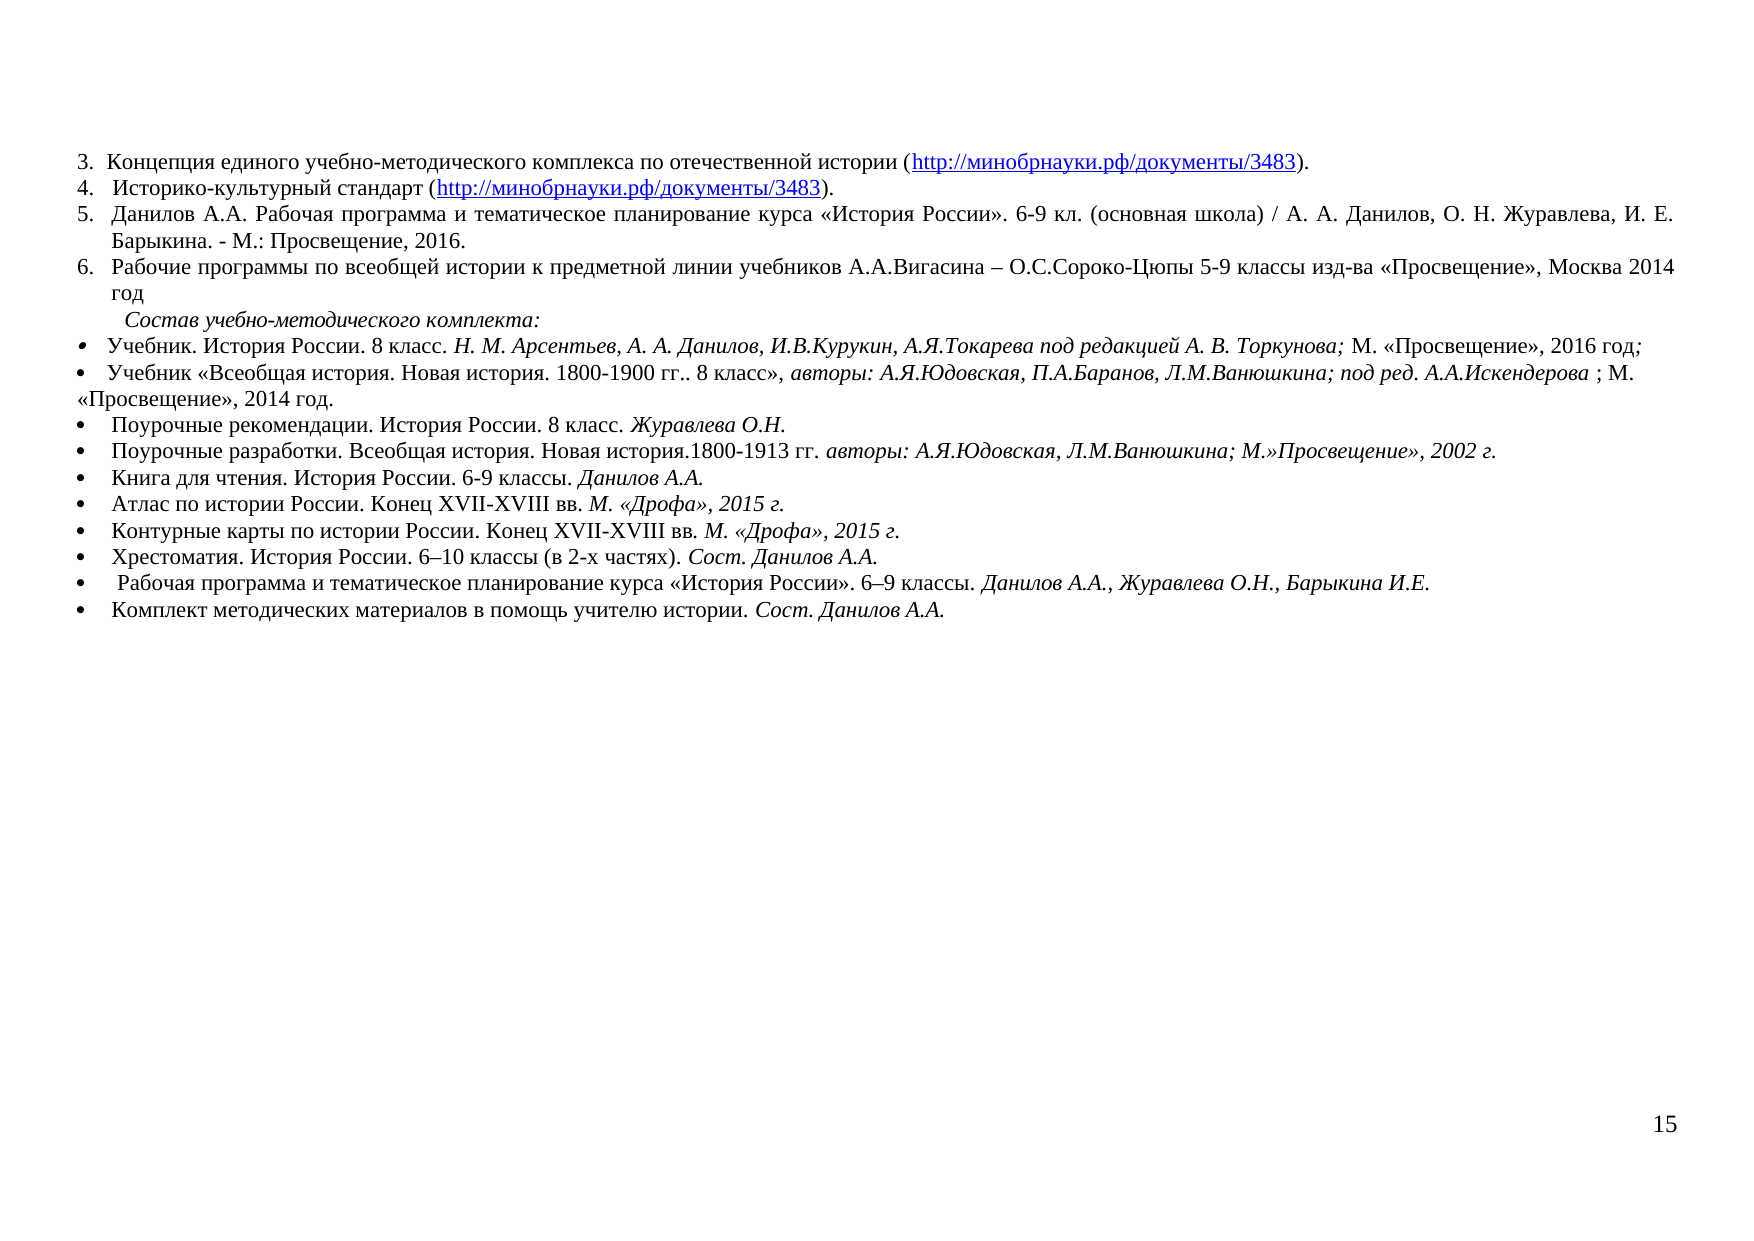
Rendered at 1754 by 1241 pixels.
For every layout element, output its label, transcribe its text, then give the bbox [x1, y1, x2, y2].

list Историко-культурный стандарт (http://минобрнауки.рф/документы/3483). [77, 174, 1677, 200]
list Контурные карты по истории России. Конец XVII-XVIII вв. М. «Дрофа», 2015 г. [77, 517, 1677, 543]
list Книга для чтения. История России. 6-9 классы. Данилов А.А. [77, 464, 1677, 490]
list Данилов А.А. Рабочая программа и тематическое планирование курса «История России». 6-9 кл. (основная школа) / А. А. Данилов, О. Н. Журавлева, И. Е. Барыкина. - М.: Просвещение, 2016. [77, 200, 1677, 253]
text Состав учебно-методического комплекта: [124, 306, 1677, 332]
list Хрестоматия. История России. 6–10 классы (в 2-х частях). Сост. Данилов А.А. [77, 543, 1677, 569]
list Комплект методических материалов в помощь учителю истории. Сост. Данилов А.А. [77, 596, 1677, 622]
list Рабочая программа и тематическое планирование курса «История России». 6–9 классы. Данилов А.А., Журавлева О.Н., Барыкина И.Е. [77, 569, 1677, 596]
list Учебник. История России. 8 класс. Н. М. Арсентьев, А. А. Данилов, И.В.Курукин, А.Я.Токарева под редакцией А. В. Торкунова; М. «Просвещение», 2016 год; [77, 332, 1677, 358]
list Атлас по истории России. Конец XVII-XVIII вв. М. «Дрофа», 2015 г. [77, 490, 1677, 517]
list Концепция единого учебно-методического комплекса по отечественной истории (http://минобрнауки.рф/документы/3483). [77, 148, 1677, 174]
list Учебник «Всеобщая история. Новая история. 1800-1900 гг.. 8 класс», авторы: А.Я.Юдовская, П.А.Баранов, Л.М.Ванюшкина; под ред. А.А.Искендерова ; М. «Просвещение», 2014 год. [77, 358, 1677, 411]
list Рабочие программы по всеобщей истории к предметной линии учебников А.А.Вигасина – О.С.Сороко-Цюпы 5-9 классы изд-ва «Просвещение», Москва 2014 год [77, 253, 1677, 306]
list Поурочные разработки. Всеобщая история. Новая история.1800-1913 гг. авторы: А.Я.Юдовская, Л.М.Ванюшкина; М.»Просвещение», 2002 г. [77, 438, 1677, 464]
list Поурочные рекомендации. История России. 8 класс. Журавлева О.Н. [77, 411, 1677, 438]
